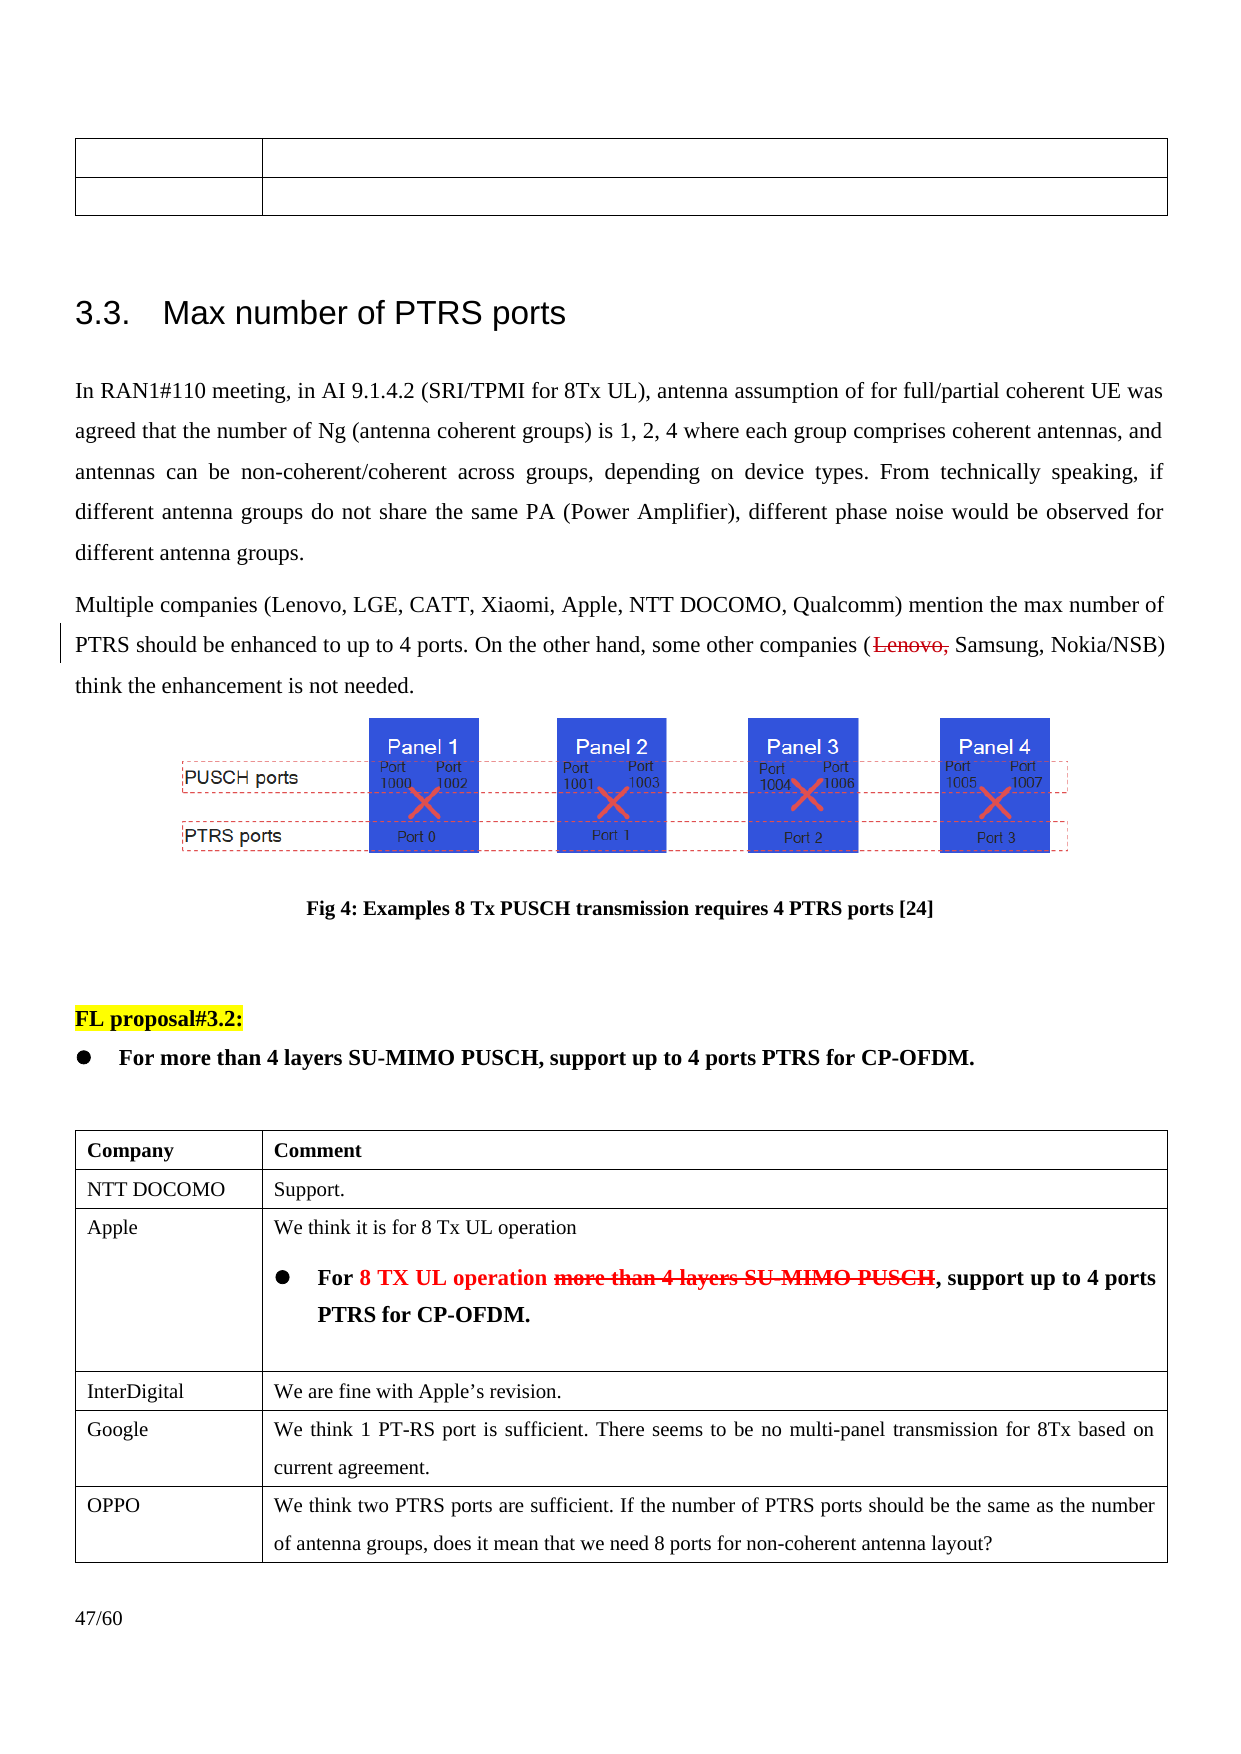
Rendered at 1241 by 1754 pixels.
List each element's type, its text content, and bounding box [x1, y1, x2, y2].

text Multiple companies (Lenovo, LGE, CATT, Xiaomi, Apple, NTT DOCOMO, Qualcomm) mention the max number of PTRS should be enhanced to up to 4 ports. On the other hand, some other companies ( Samsung, Nokia/NSB) think the enhancement is not needed. [75, 585, 1165, 704]
picture [172, 718, 1068, 857]
table_cell We are fine with Apple’s revision. [263, 1372, 1167, 1409]
table_cell Support. [263, 1170, 1167, 1207]
table_cell [263, 178, 1167, 215]
table_header Company [76, 1131, 262, 1169]
table_cell [76, 139, 262, 177]
table_cell [263, 139, 1167, 177]
table_cell We think 1 PT-RS port is sufficient. There seems to be no multi-panel transmission for 8Tx based on current agreement. [263, 1411, 1167, 1486]
list For more than 4 layers SU-MIMO PUSCH, support up to 4 ports PTRS for CP-OFDM. [75, 1039, 1165, 1076]
table_cell Apple [76, 1209, 262, 1371]
table_cell [76, 178, 262, 215]
table_cell InterDigital [76, 1372, 262, 1409]
table_cell NTT DOCOMO [76, 1170, 262, 1207]
table_header Comment [263, 1131, 1167, 1169]
text FL proposal#3.2: [75, 999, 1165, 1037]
text In RAN1#110 meeting, in AI 9.1.4.2 (SRI/TPMI for 8Tx UL), antenna assumption of for full/partial coherent UE was agreed that the number of Ng (antenna coherent groups) is 1, 2, 4 where each group comprises coherent antennas, and antennas can be non-coherent/coherent across groups, depending on device types. From technically speaking, if different antenna groups do not share the same PA (Power Amplifier), different phase noise would be observed for different antenna groups. [75, 372, 1165, 571]
table_cell We think it is for 8 Tx UL operation For 8 TX UL operation more than 4 layers SU-MIMO PUSCH, support up to 4 ports PTRS for CP-OFDM. [263, 1209, 1167, 1371]
table_cell Google [76, 1411, 262, 1486]
table_cell OPPO [76, 1487, 262, 1562]
subtitle Max number of PTRS ports [75, 275, 1165, 350]
table_cell We think two PTRS ports are sufficient. If the number of PTRS ports should be the same as the number of antenna groups, does it mean that we need 8 ports for non-coherent antenna layout? [263, 1487, 1167, 1562]
